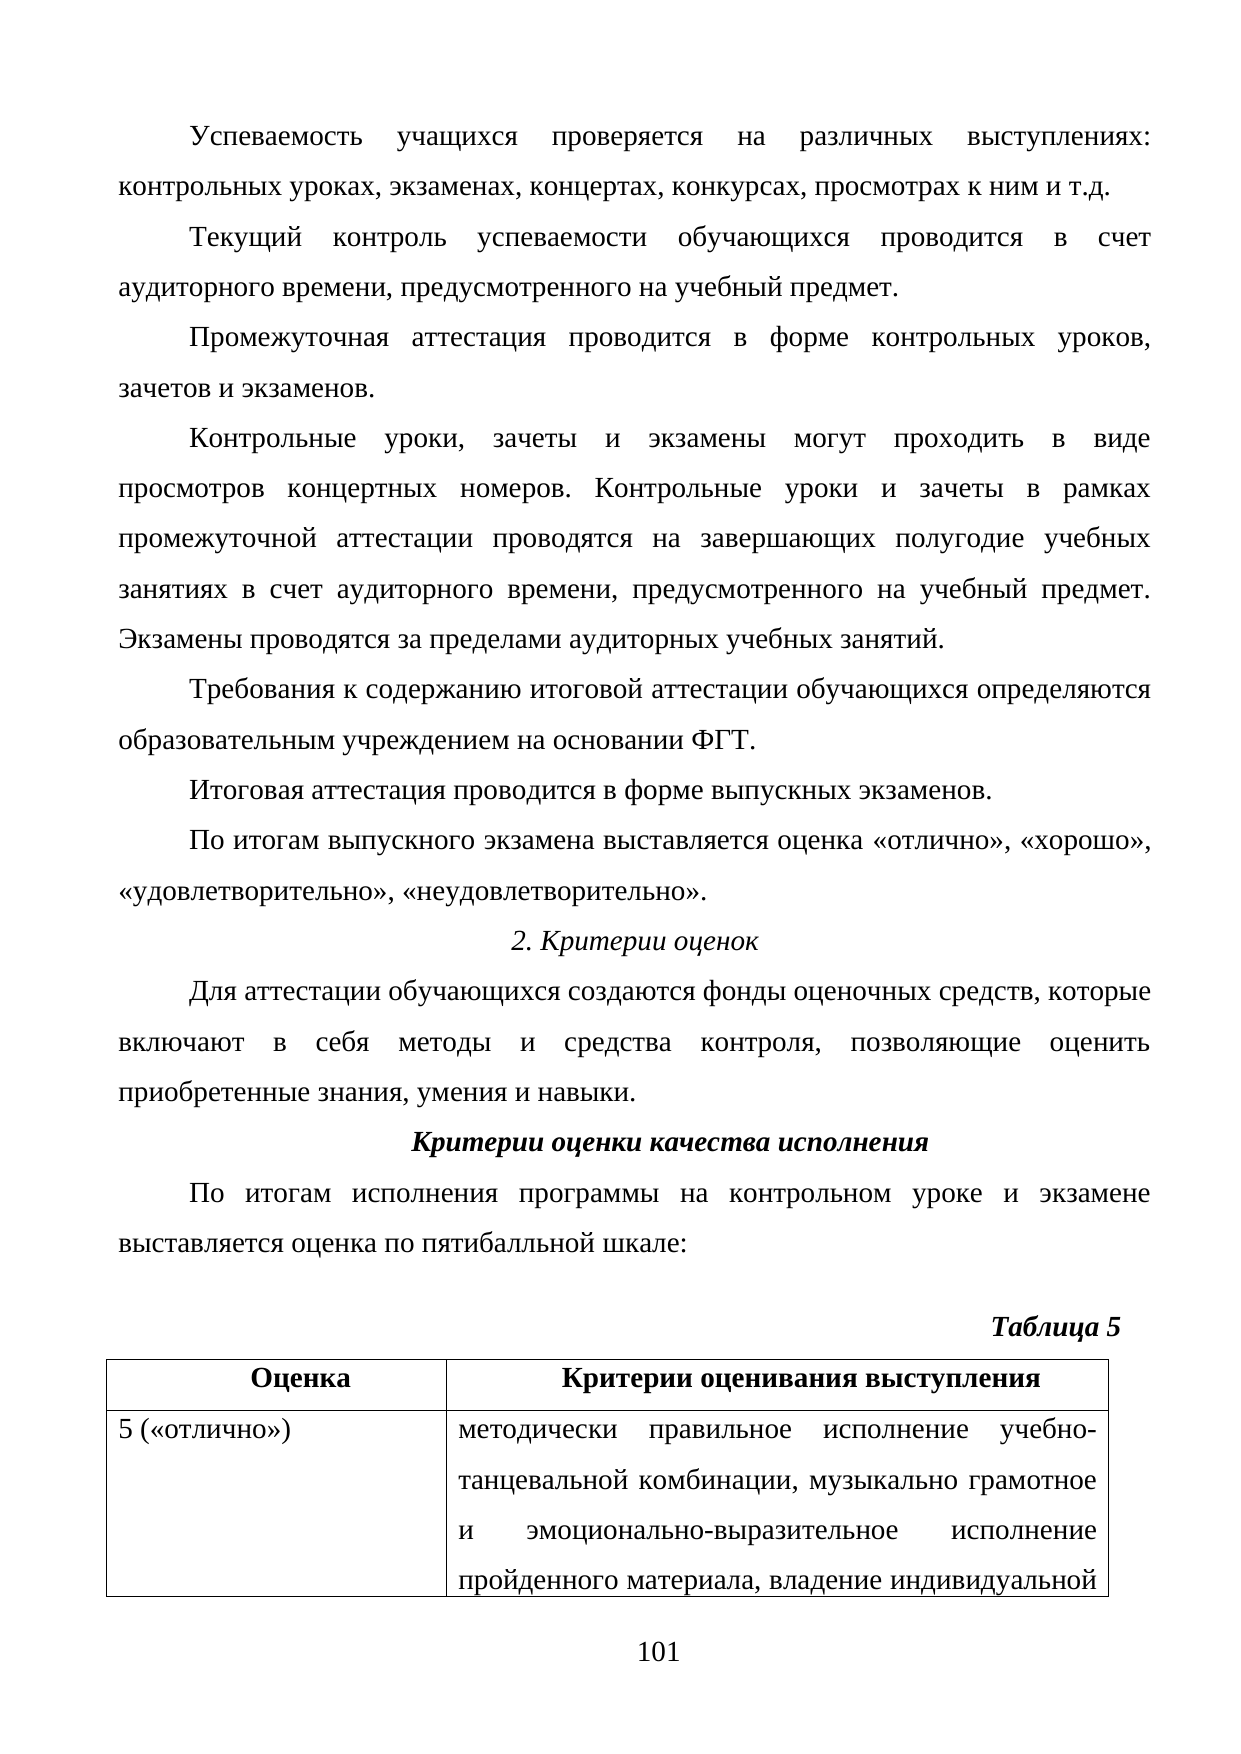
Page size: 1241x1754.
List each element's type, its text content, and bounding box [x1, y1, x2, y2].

text По итогам исполнения программы на контрольном уроке и экзамене выставляется оценка по пятибалльной шкале: [118, 1175, 1152, 1258]
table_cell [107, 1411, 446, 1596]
text Успеваемость учащихся проверяется на различных выступлениях: контрольных уроках, экзаменах, концертах, конкурсах, просмотрах к ним и т.д. [118, 118, 1152, 202]
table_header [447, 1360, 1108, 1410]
text Для аттестации обучающихся создаются фонды оценочных средств, которые включают в себя методы и средства контроля, позволяющие оценить приобретенные знания, умения и навыки. [118, 973, 1152, 1108]
text По итогам выпускного экзамена выставляется оценка «отлично», «хорошо», «удовлетворительно», «неудовлетворительно». [118, 822, 1152, 906]
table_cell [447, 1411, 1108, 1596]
text Требования к содержанию итоговой аттестации обучающихся определяются образовательным учреждением на основании ФГТ. [118, 672, 1152, 755]
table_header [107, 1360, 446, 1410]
text Контрольные уроки, зачеты и экзамены могут проходить в виде просмотров концертных номеров. Контрольные уроки и зачеты в рамках промежуточной аттестации проводятся на завершающих полугодие учебных занятиях в счет аудиторного времени, предусмотренного на учебный предмет. Экзамены проводятся за пределами аудиторных учебных занятий. [118, 420, 1152, 655]
text Итоговая аттестация проводится в форме выпускных экзаменов. [118, 772, 1152, 806]
text Критерии оценки качества исполнения [118, 1124, 1152, 1158]
text Промежуточная аттестация проводится в форме контрольных уроков, зачетов и экзаменов. [118, 319, 1152, 403]
text Таблица 5 [943, 1309, 1152, 1342]
text 2. Критерии оценок [118, 923, 1152, 957]
text Текущий контроль успеваемости обучающихся проводится в счет аудиторного времени, предусмотренного на учебный предмет. [118, 219, 1152, 303]
